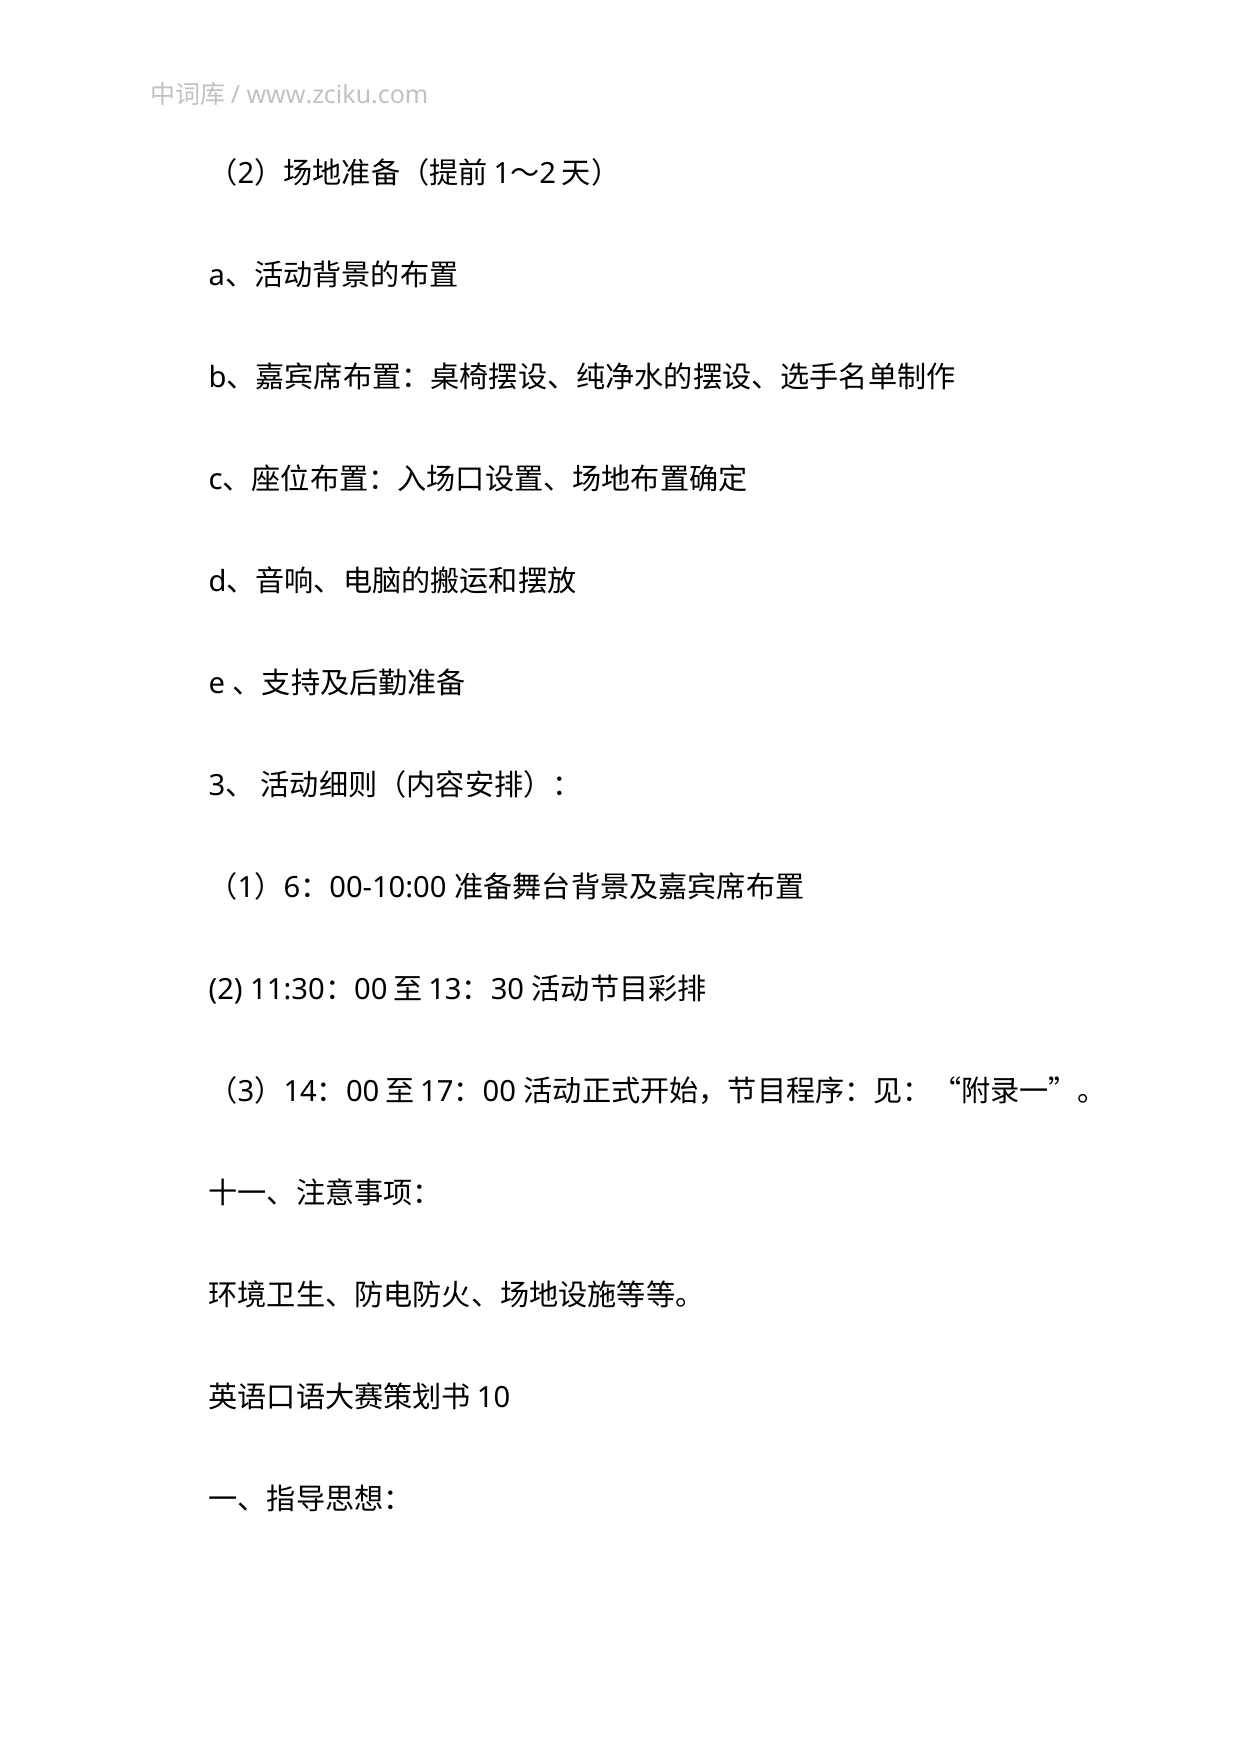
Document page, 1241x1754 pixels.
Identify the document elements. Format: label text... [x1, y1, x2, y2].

text 英语口语大赛策划书10 [150, 1373, 1090, 1416]
text (2) 11:30：00至13：30 活动节目彩排 [150, 966, 1090, 1008]
text （2）场地准备（提前1～2天） [150, 150, 1090, 192]
text d、音响、电脑的搬运和摆放 [150, 558, 1090, 600]
text e 、支持及后勤准备 [150, 660, 1090, 702]
text （3）14：00至17：00 活动正式开始，节目程序：见：“附录一”。 [150, 1068, 1090, 1110]
text （1）6：00-10:00 准备舞台背景及嘉宾席布置 [150, 864, 1090, 906]
text a、活动背景的布置 [150, 252, 1090, 294]
text c、座位布置：入场口设置、场地布置确定 [150, 456, 1090, 498]
text b、嘉宾席布置：桌椅摆设、纯净水的摆设、选手名单制作 [150, 354, 1090, 396]
text 环境卫生、防电防火、场地设施等等。 [150, 1272, 1090, 1314]
text 3、 活动细则（内容安排）： [150, 762, 1090, 804]
text 一、指导思想： [150, 1475, 1090, 1518]
text 十一、注意事项： [150, 1170, 1090, 1212]
